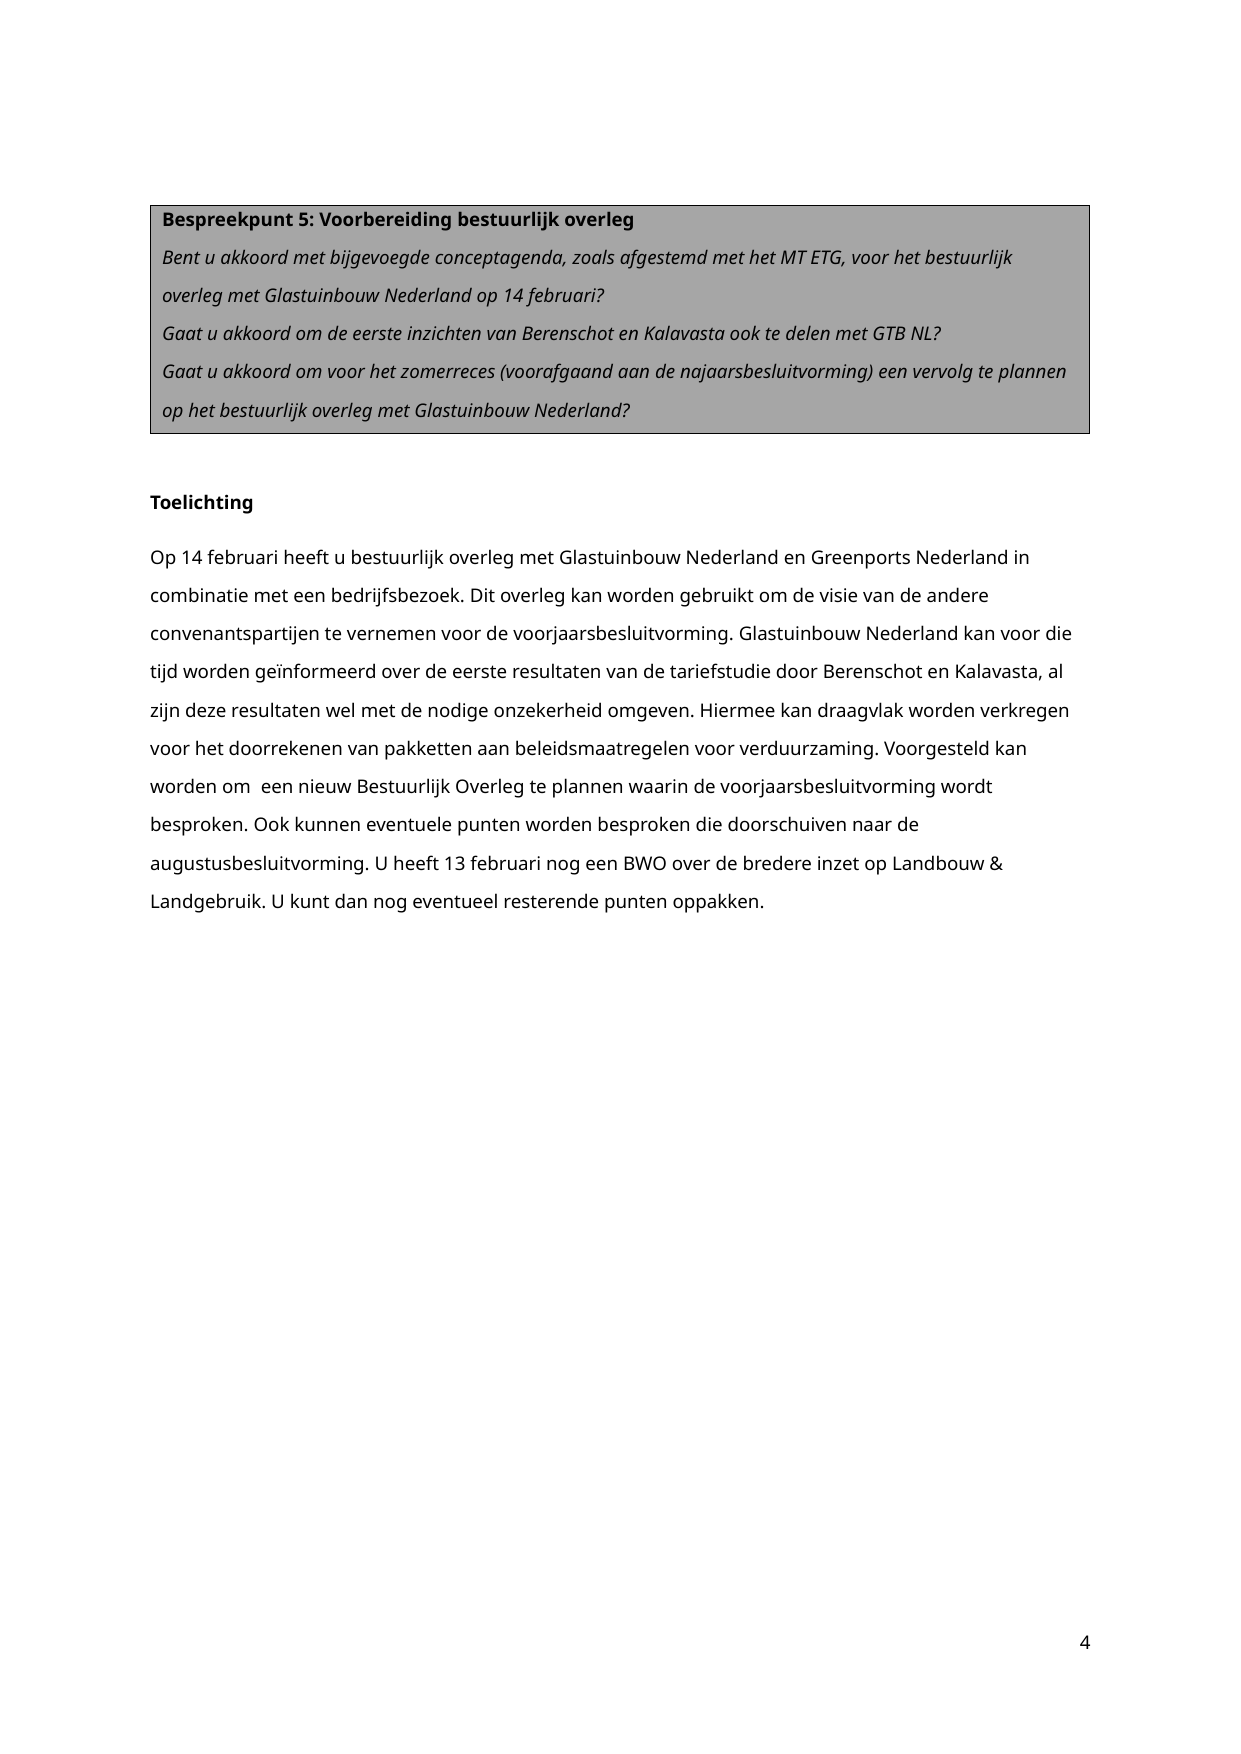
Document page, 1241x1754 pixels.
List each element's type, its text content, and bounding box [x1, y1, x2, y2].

text Toelichting [150, 489, 1090, 515]
text Op 14 februari heeft u bestuurlijk overleg met Glastuinbouw Nederland en Greenports Nederland in combinatie met een bedrijfsbezoek. Dit overleg kan worden gebruikt om de visie van de andere convenantspartijen te vernemen voor de voorjaarsbesluitvorming. Glastuinbouw Nederland kan voor die tijd worden geïnformeerd over de eerste resultaten van de tariefstudie door Berenschot en Kalavasta, al zijn deze resultaten wel met de nodige onzekerheid omgeven. Hiermee kan draagvlak worden verkregen voor het doorrekenen van pakketten aan beleidsmaatregelen voor verduurzaming. Voorgesteld kan worden om een nieuw Bestuurlijk Overleg te plannen waarin de voorjaarsbesluitvorming wordt besproken. Ook kunnen eventuele punten worden besproken die doorschuiven naar de augustusbesluitvorming. U heeft 13 februari nog een BWO over de bredere inzet op Landbouw & Landgebruik. U kunt dan nog eventueel resterende punten oppakken. [150, 544, 1090, 914]
table_header Bespreekpunt 5: Voorbereiding bestuurlijk overleg Bent u akkoord met bijgevoegde conceptagenda, zoals afgestemd met het MT ETG, voor het bestuurlijk overleg met Glastuinbouw Nederland op 14 februari? Gaat u akkoord om de eerste inzichten van Berenschot en Kalavasta ook te delen met GTB NL? Gaat u akkoord om voor het zomerreces (voorafgaand aan de najaarsbesluitvorming) een vervolg te plannen op het bestuurlijk overleg met Glastuinbouw Nederland? [151, 206, 1089, 433]
